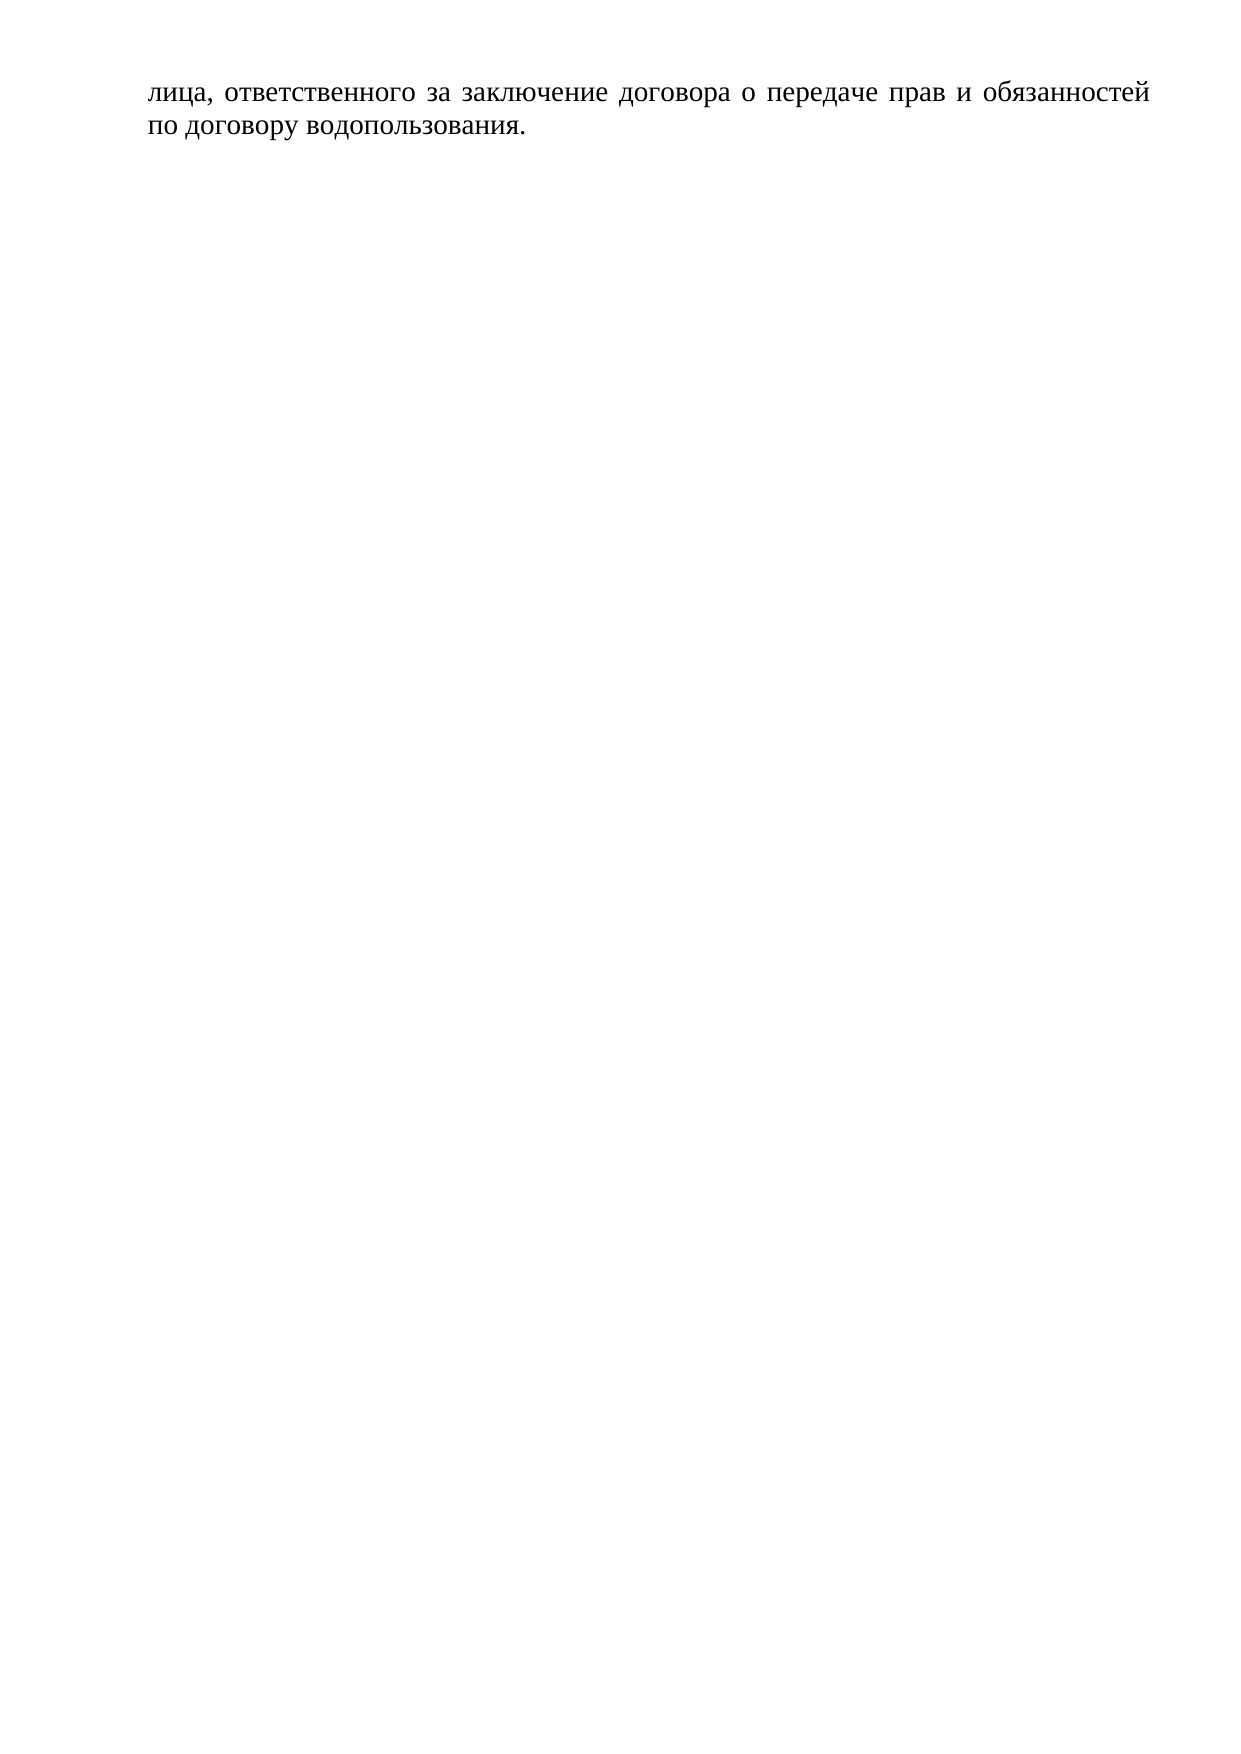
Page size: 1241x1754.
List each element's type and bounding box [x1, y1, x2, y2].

text [148, 74, 1152, 141]
